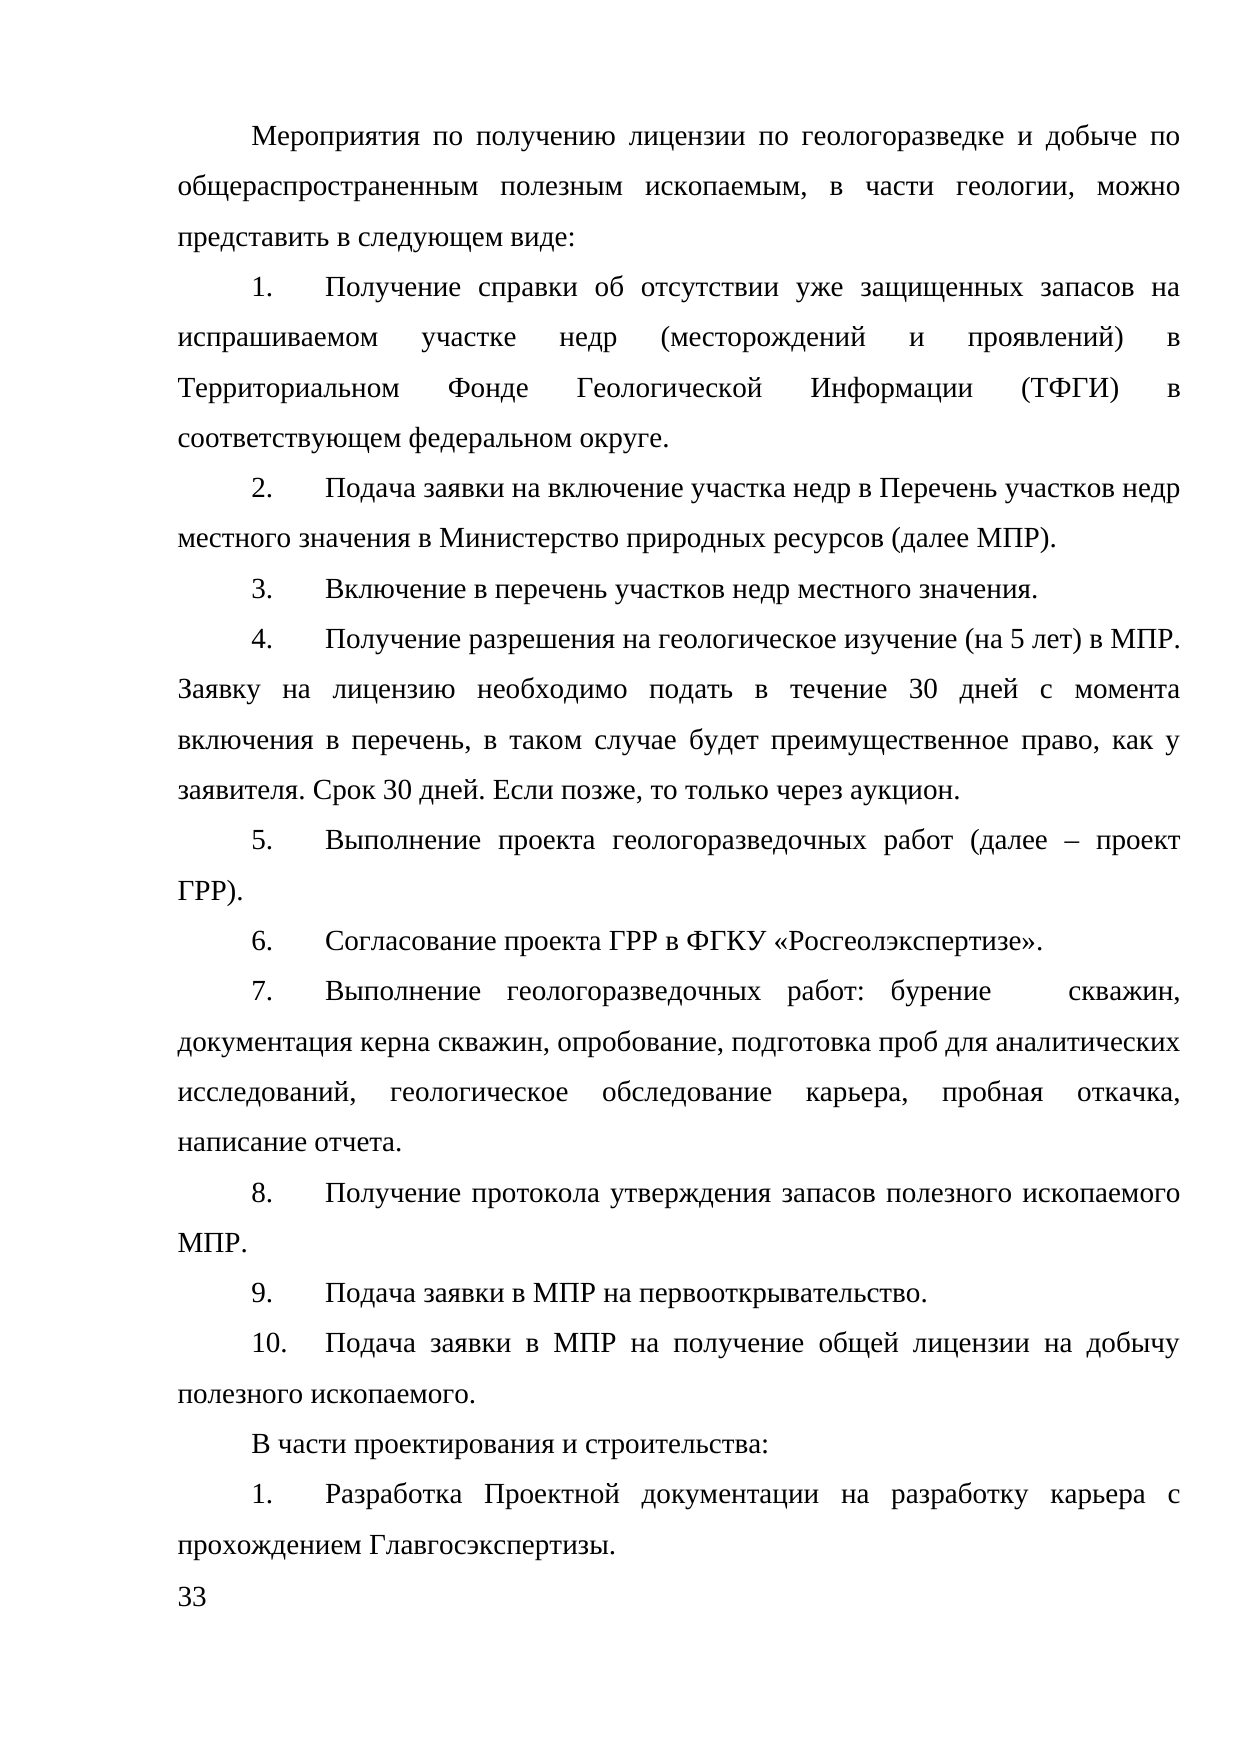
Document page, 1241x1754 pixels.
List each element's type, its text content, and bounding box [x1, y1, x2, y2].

list Получение разрешения на геологическое изучение (на 5 лет) в МПР. Заявку на лицензию необходимо подать в течение 30 дней с момента включения в перечень, в таком случае будет преимущественное право, как у заявителя. Срок 30 дней. Если позже, то только через аукцион. [177, 621, 1181, 806]
list Подача заявки в МПР на первооткрывательство. [177, 1275, 1181, 1309]
list Выполнение геологоразведочных работ: бурение скважин, документация керна скважин, опробование, подготовка проб для аналитических исследований, геологическое обследование карьера, пробная откачка, написание отчета. [177, 973, 1181, 1158]
text Мероприятия по получению лицензии по геологоразведке и добыче по общераспространенным полезным ископаемым, в части геологии, можно представить в следующем виде: [177, 118, 1181, 252]
text В части проектирования и строительства: [177, 1426, 1181, 1460]
list Подача заявки в МПР на получение общей лицензии на добычу полезного ископаемого. [177, 1326, 1181, 1409]
list Согласование проекта ГРР в ФГКУ «Росгеолэкспертизе». [177, 923, 1181, 957]
list Получение справки об отсутствии уже защищенных запасов на испрашиваемом участке недр (месторождений и проявлений) в Территориальном Фонде Геологической Информации (ТФГИ) в соответствующем федеральном округе. [177, 269, 1181, 453]
list Включение в перечень участков недр местного значения. [177, 571, 1181, 604]
list Разработка Проектной документации на разработку карьера с прохождением Главгосэкспертизы. [177, 1477, 1181, 1560]
list Выполнение проекта геологоразведочных работ (далее – проект ГРР). [177, 822, 1181, 906]
list Подача заявки на включение участка недр в Перечень участков недр местного значения в Министерство природных ресурсов (далее МПР). [177, 470, 1181, 554]
list Получение протокола утверждения запасов полезного ископаемого МПР. [177, 1175, 1181, 1258]
